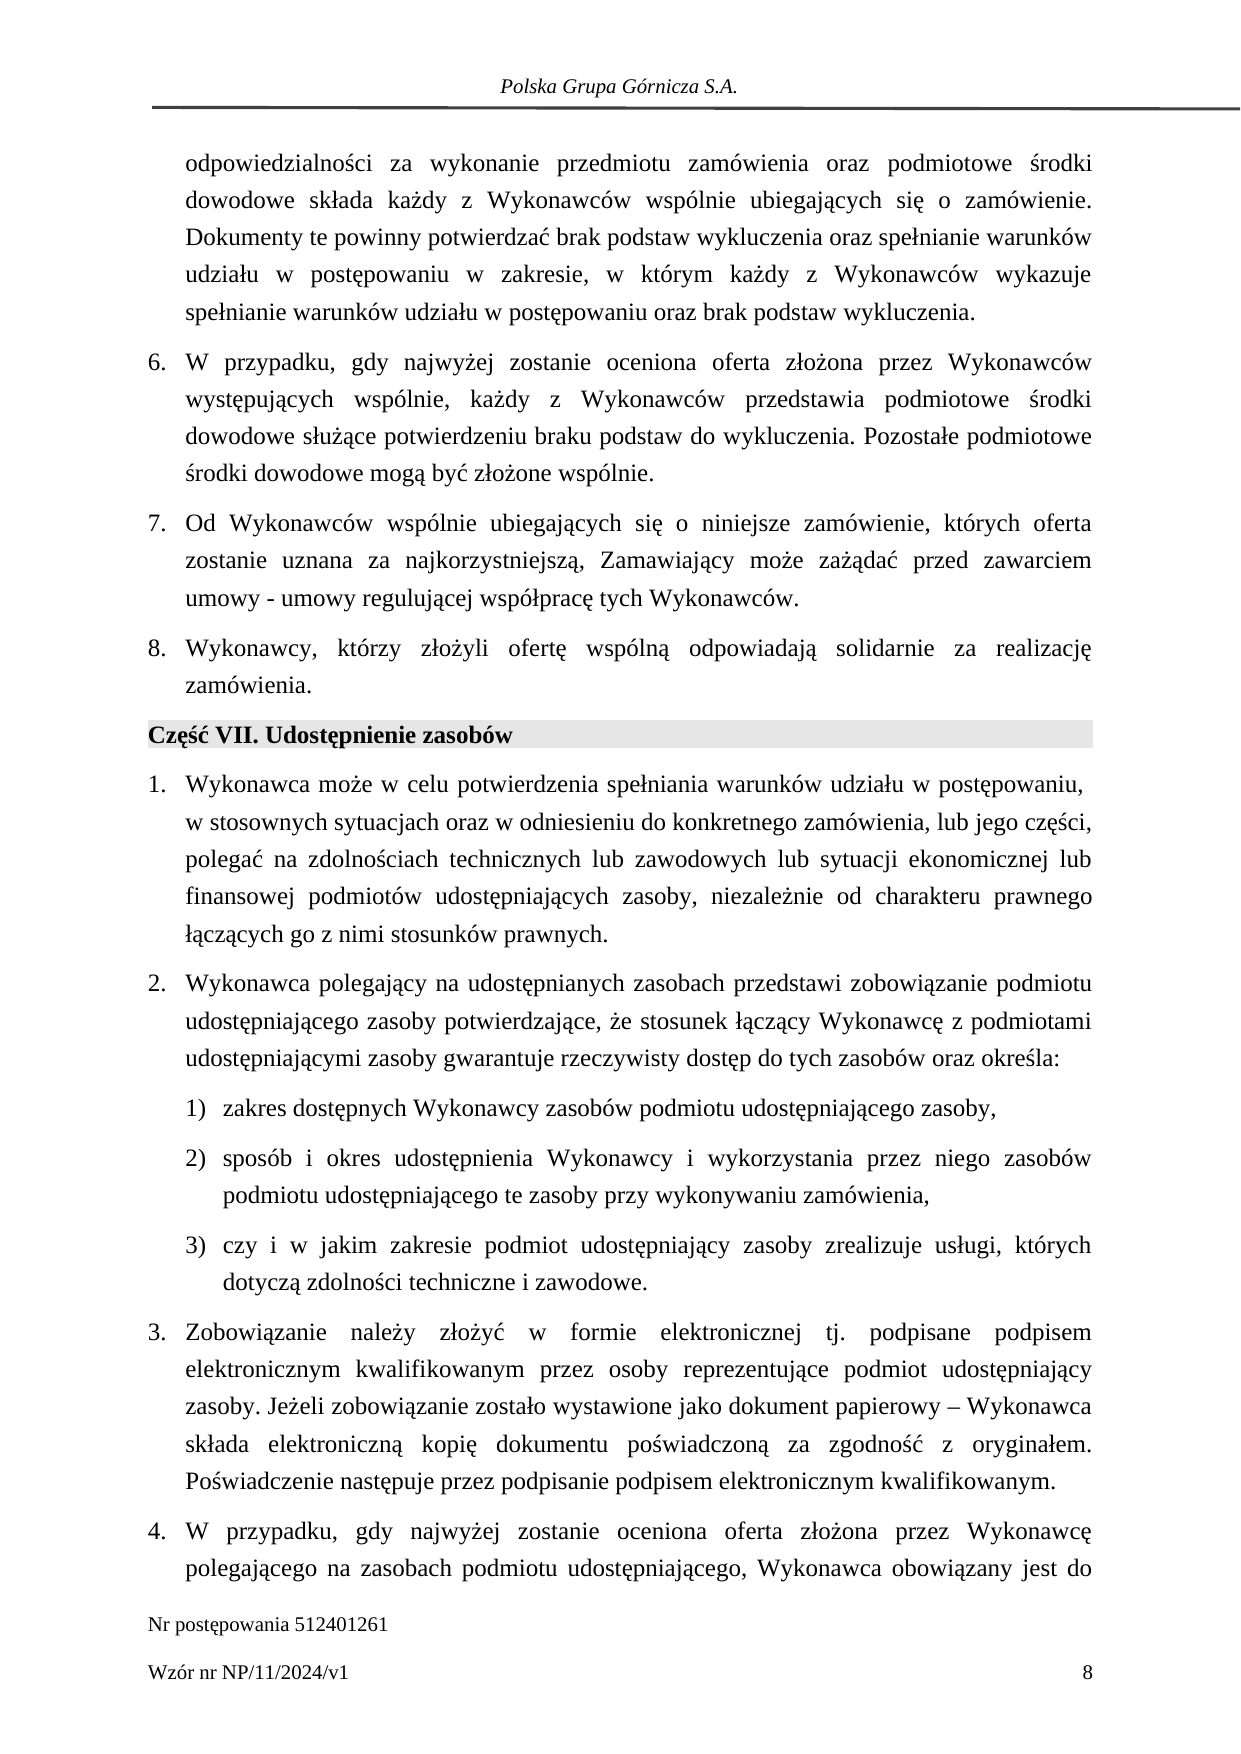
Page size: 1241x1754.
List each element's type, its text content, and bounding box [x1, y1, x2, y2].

subtitle Część VII. Udostępnienie zasobów [148, 720, 1093, 748]
list sposób i okres udostępnienia Wykonawcy i wykorzystania przez niego zasobów podmiotu udostępniającego te zasoby przy wykonywaniu zamówienia, [185, 1143, 1093, 1209]
list Zobowiązanie należy złożyć w formie elektronicznej tj. podpisane podpisem elektronicznym kwalifikowanym przez osoby reprezentujące podmiot udostępniający zasoby. Jeżeli zobowiązanie zostało wystawione jako dokument papierowy – Wykonawca składa elektroniczną kopię dokumentu poświadczoną za zgodność z oryginałem. Poświadczenie następuje przez podpisanie podpisem elektronicznym kwalifikowanym. [148, 1317, 1093, 1495]
list Od Wykonawców wspólnie ubiegających się o niniejsze zamówienie, których oferta zostanie uznana za najkorzystniejszą, Zamawiający może zażądać przed zawarciem umowy - umowy regulującej współpracę tych Wykonawców. [148, 508, 1093, 612]
list Wykonawca polegający na udostępnianych zasobach przedstawi zobowiązanie podmiotu udostępniającego zasoby potwierdzające, że stosunek łączący Wykonawcę z podmiotami udostępniającymi zasoby gwarantuje rzeczywisty dostęp do tych zasobów oraz określa: [148, 968, 1093, 1072]
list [148, 1516, 1093, 1582]
list W przypadku, gdy najwyżej zostanie oceniona oferta złożona przez Wykonawców występujących wspólnie, każdy z Wykonawców przedstawia podmiotowe środki dowodowe służące potwierdzeniu braku podstaw do wykluczenia. Pozostałe podmiotowe środki dowodowe mogą być złożone wspólnie. [148, 347, 1093, 487]
list Wykonawca może w celu potwierdzenia spełniania warunków udziału w postępowaniu, w stosownych sytuacjach oraz w odniesieniu do konkretnego zamówienia, lub jego części, polegać na zdolnościach technicznych lub zawodowych lub sytuacji ekonomicznej lub finansowej podmiotów udostępniających zasoby, niezależnie od charakteru prawnego łączących go z nimi stosunków prawnych. [148, 769, 1093, 947]
list zakres dostępnych Wykonawcy zasobów podmiotu udostępniającego zasoby, [185, 1093, 1093, 1122]
list czy i w jakim zakresie podmiot udostępniający zasoby zrealizuje usługi, których dotyczą zdolności techniczne i zawodowe. [185, 1230, 1093, 1296]
list Wykonawcy, którzy złożyli ofertę wspólną odpowiadają solidarnie za realizację zamówienia. [148, 633, 1093, 699]
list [148, 148, 1093, 326]
